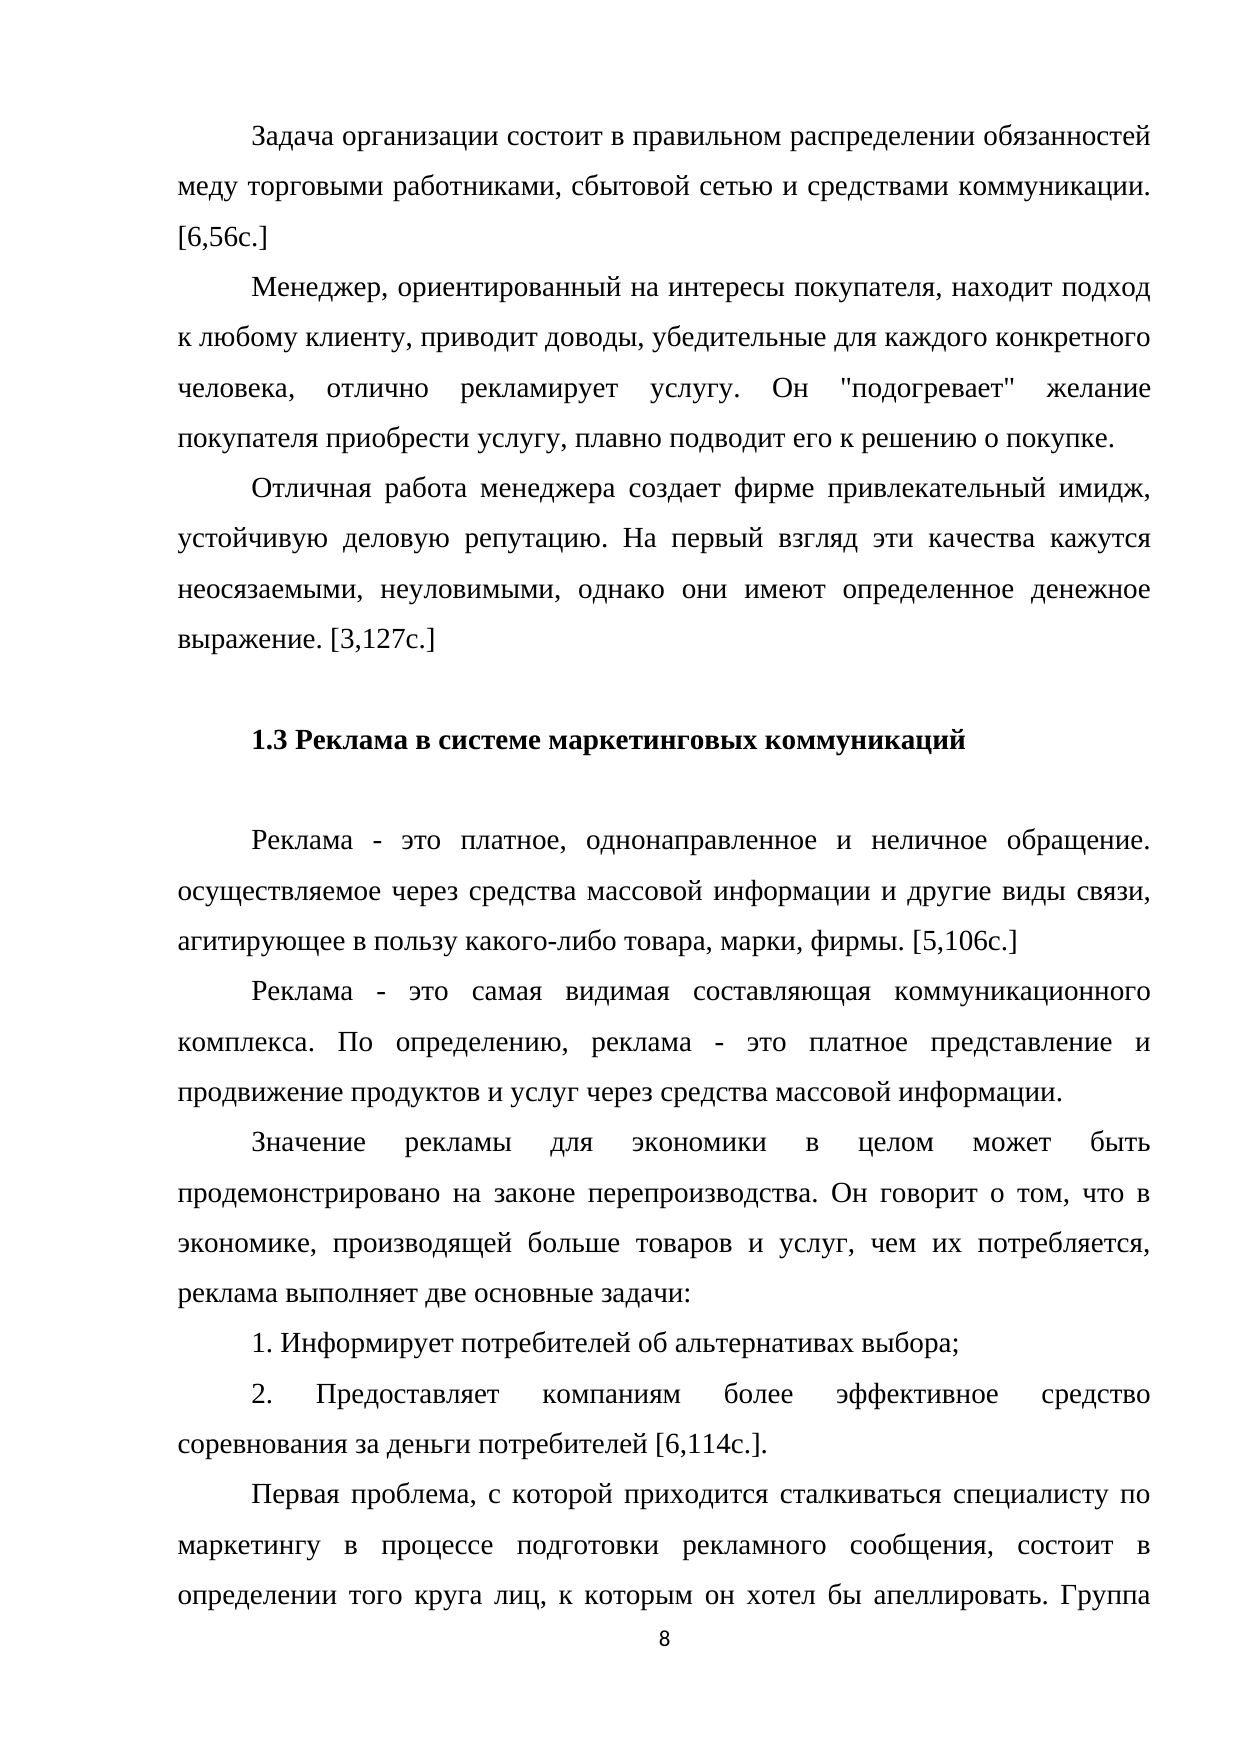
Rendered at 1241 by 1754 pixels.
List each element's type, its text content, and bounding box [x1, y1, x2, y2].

text Реклама - это платное, однонаправленное и неличное обращение. осуществляемое через средства массовой информации и другие виды связи, агитирующее в пользу какого-либо товара, марки, фирмы. [5,106с.] [177, 822, 1152, 957]
text 1. Информирует потребителей об альтернативах выбора; [177, 1326, 1152, 1359]
text Реклама - это самая видимая составляющая коммуникационного комплекса. По определению, реклама - это платное представление и продвижение продуктов и услуг через средства массовой информации. [177, 973, 1152, 1108]
text Задача организации состоит в правильном распределении обязанностей меду торговыми работниками, сбытовой сетью и средствами коммуникации.[6,56с.] [177, 118, 1152, 252]
text Менеджер, ориентированный на интересы покупателя, находит подход к любому клиенту, приводит доводы, убедительные для каждого конкретного человека, отлично рекламирует услугу. Он "подогревает" желание покупателя приобрести услугу, плавно подводит его к решению о покупке. [177, 269, 1152, 453]
text Отличная работа менеджера создает фирме привлекательный имидж, устойчивую деловую репутацию. На первый взгляд эти качества кажутся неосязаемыми, неуловимыми, однако они имеют определенное денежное выражение. [3,127с.] [177, 470, 1152, 655]
text Значение рекламы для экономики в целом может быть продемонстрировано на законе перепроизводства. Он говорит о том, что в экономике, производящей больше товаров и услуг, чем их потребляется, реклама выполняет две основные задачи: [177, 1124, 1152, 1309]
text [177, 1477, 1152, 1611]
text 2. Предоставляет компаниям более эффективное средство соревнования за деньги потребителей [6,114с.]. [177, 1376, 1152, 1460]
subtitle 1.3 Реклама в системе маркетинговых коммуникаций [177, 722, 1152, 755]
